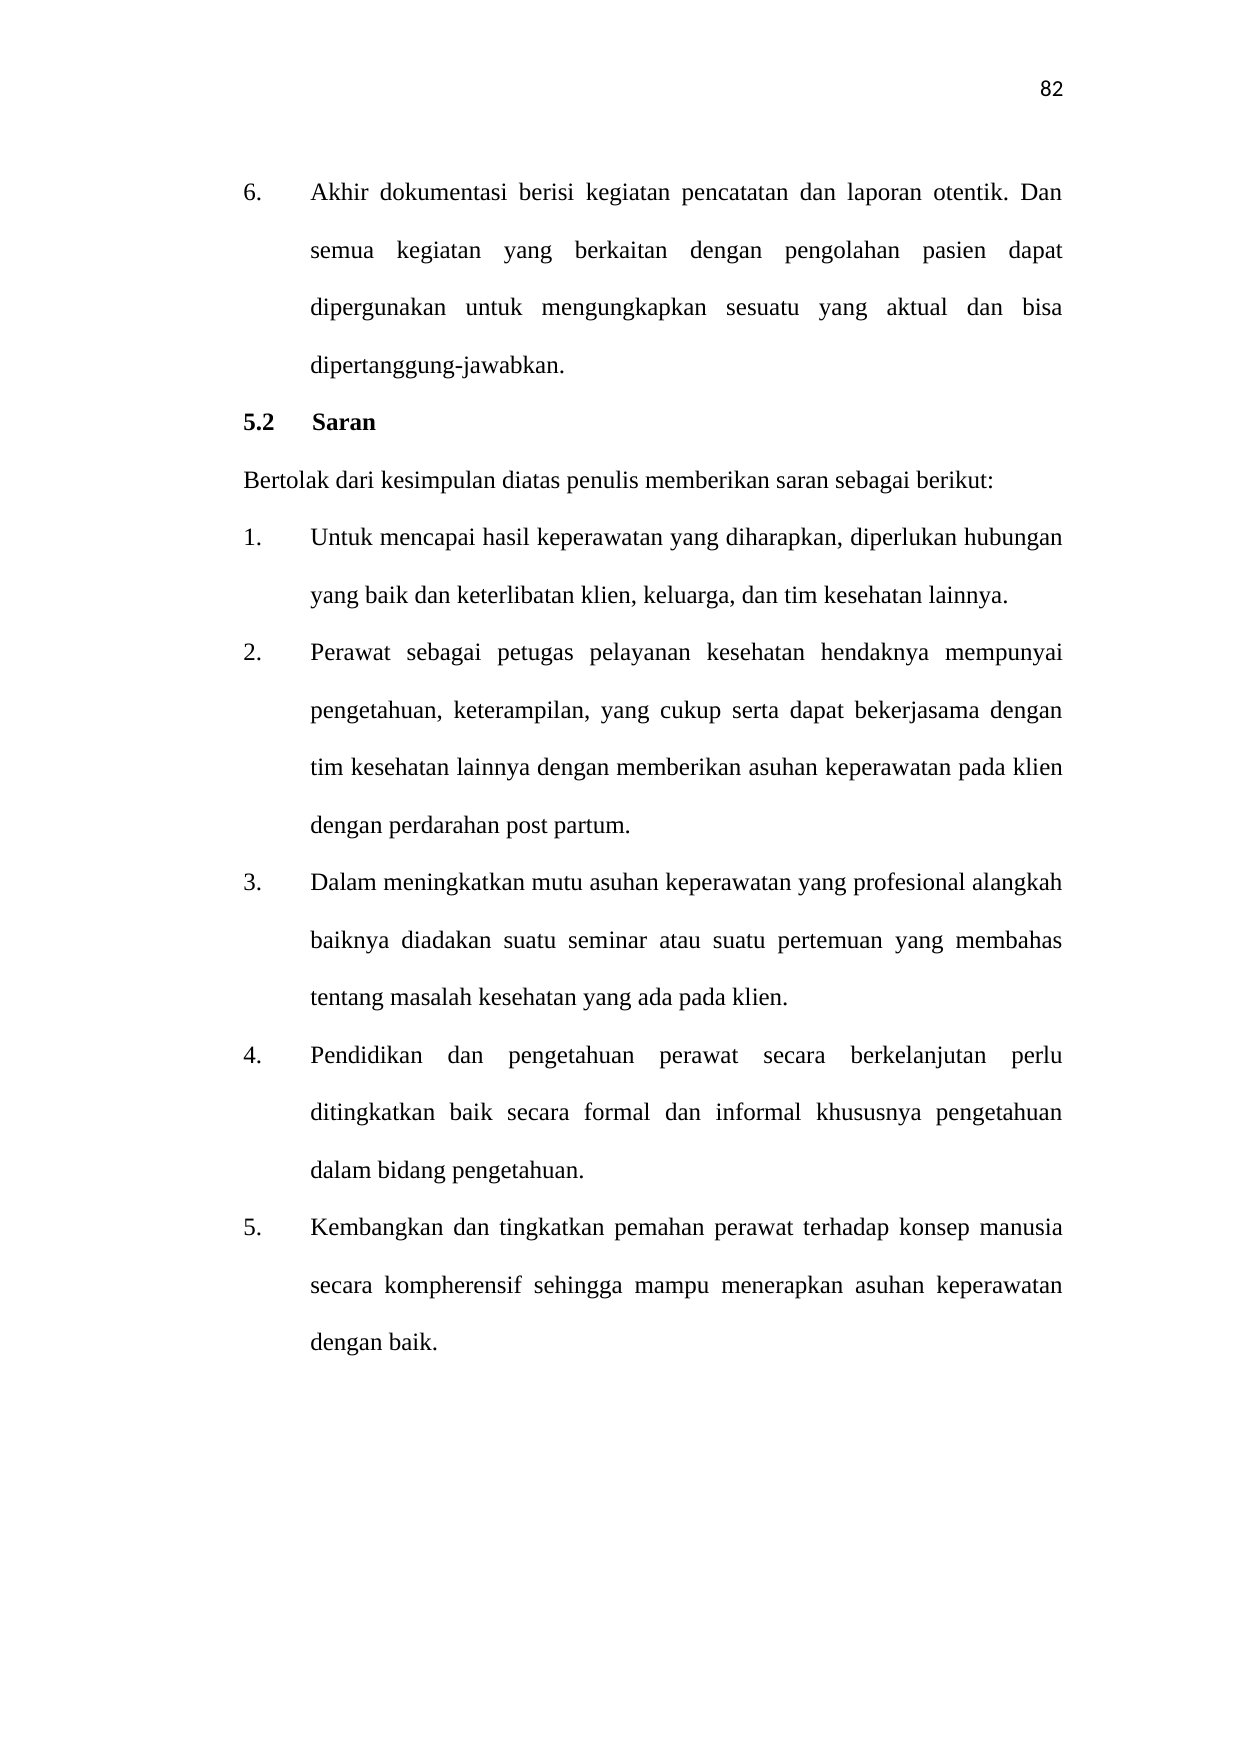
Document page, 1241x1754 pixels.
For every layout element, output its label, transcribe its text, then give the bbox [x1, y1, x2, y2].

subtitle Saran [243, 407, 1063, 436]
list Akhir dokumentasi berisi kegiatan pencatatan dan laporan otentik. Dan semua kegiatan yang berkaitan dengan pengolahan pasien dapat dipergunakan untuk mengungkapkan sesuatu yang aktual dan bisa dipertanggung-jawabkan. [243, 177, 1063, 378]
list Pendidikan dan pengetahuan perawat secara berkelanjutan perlu ditingkatkan baik secara formal dan informal khususnya pengetahuan dalam bidang pengetahuan. [243, 1040, 1063, 1183]
list Dalam meningkatkan mutu asuhan keperawatan yang profesional alangkah baiknya diadakan suatu seminar atau suatu pertemuan yang membahas tentang masalah kesehatan yang ada pada klien. [243, 867, 1063, 1011]
subtitle Bertolak dari kesimpulan diatas penulis memberikan saran sebagai berikut: [243, 465, 1063, 493]
list Perawat sebagai petugas pelayanan kesehatan hendaknya mempunyai pengetahuan, keterampilan, yang cukup serta dapat bekerjasama dengan tim kesehatan lainnya dengan memberikan asuhan keperawatan pada klien dengan perdarahan post partum. [243, 637, 1063, 838]
list Kembangkan dan tingkatkan pemahan perawat terhadap konsep manusia secara kompherensif sehingga mampu menerapkan asuhan keperawatan dengan baik. [243, 1212, 1063, 1356]
list Untuk mencapai hasil keperawatan yang diharapkan, diperlukan hubungan yang baik dan keterlibatan klien, keluarga, dan tim kesehatan lainnya. [243, 522, 1063, 608]
